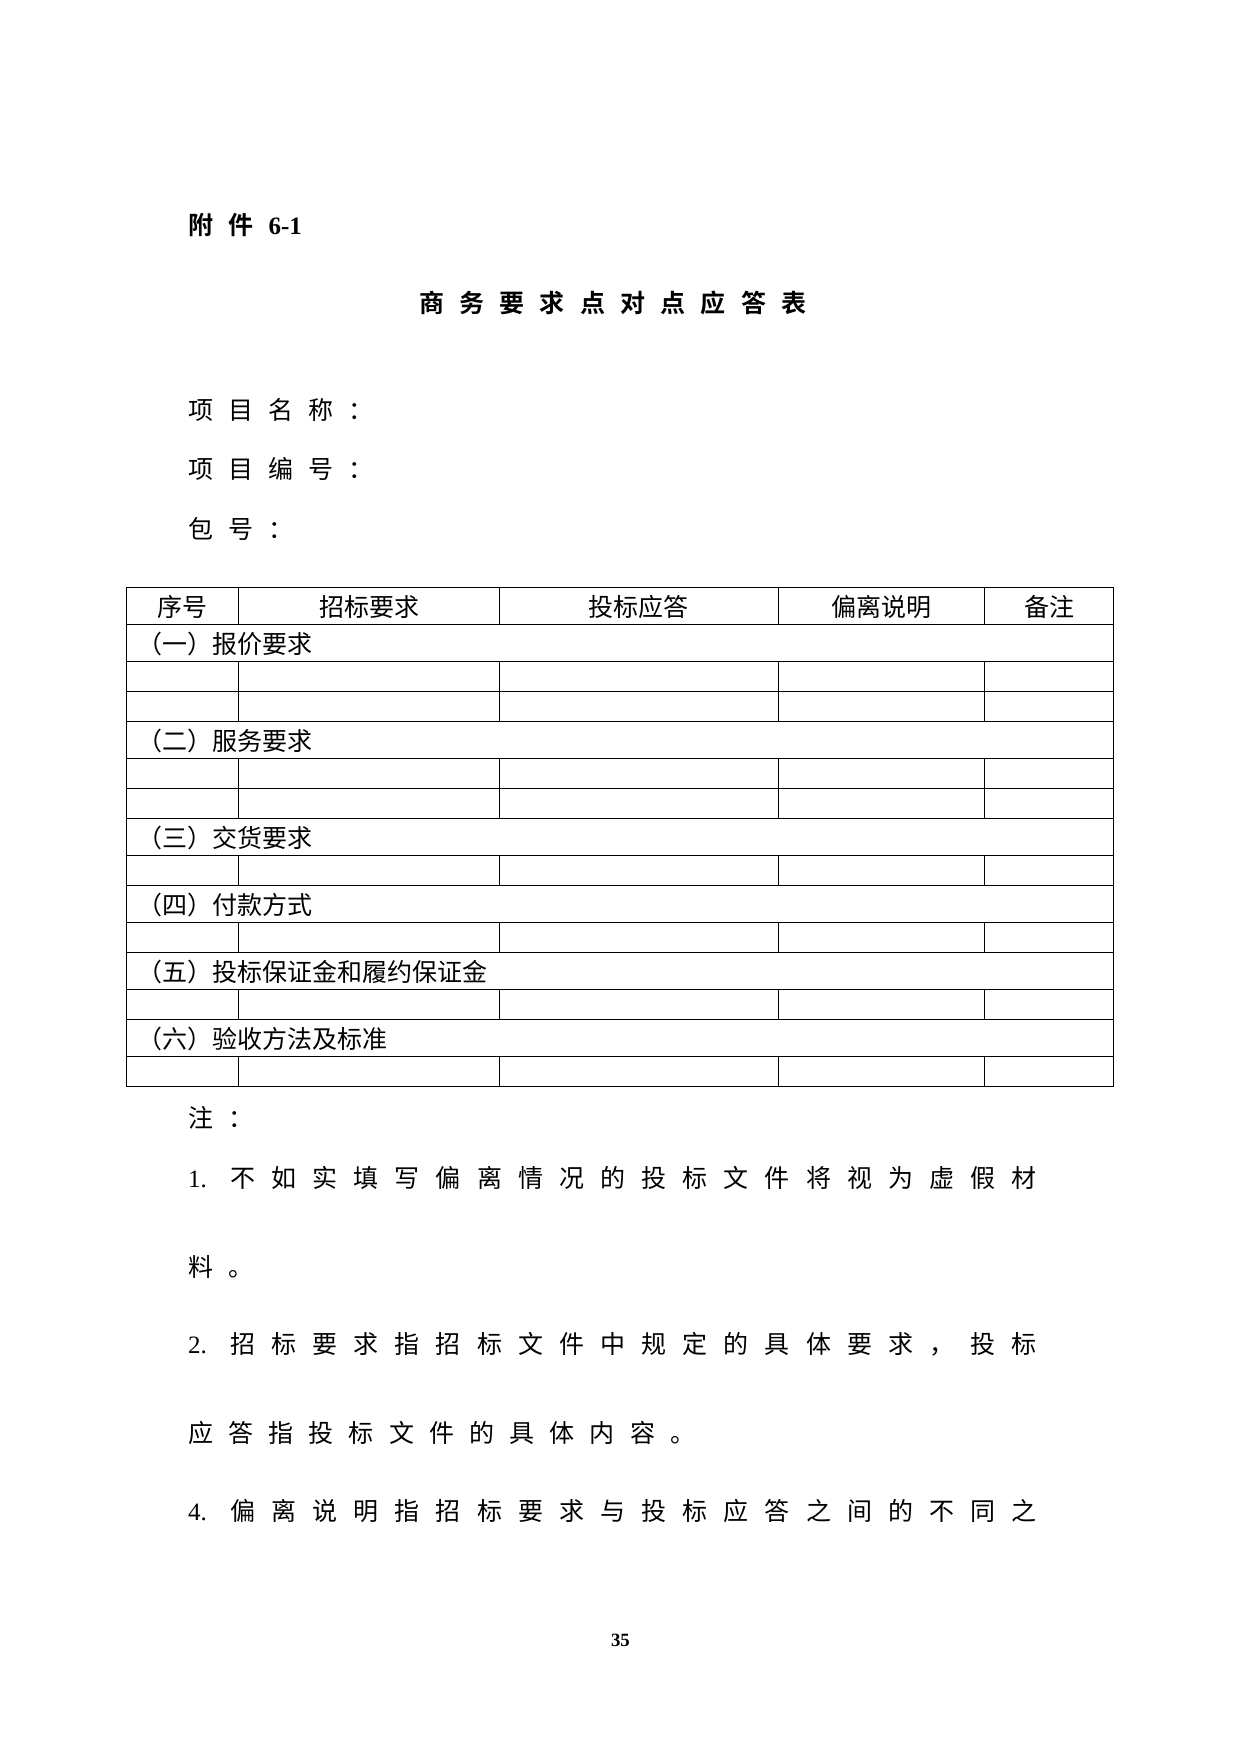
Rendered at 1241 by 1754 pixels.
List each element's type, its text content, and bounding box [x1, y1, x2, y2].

table_cell （四）付款方式 [127, 886, 1113, 922]
table_cell [500, 662, 778, 691]
table_cell [985, 923, 1113, 952]
text 注： [188, 1087, 1052, 1146]
table_cell [500, 856, 778, 885]
table_cell [779, 759, 984, 788]
table_cell [779, 856, 984, 885]
table_header 偏离说明 [779, 588, 984, 624]
table_cell [985, 789, 1113, 818]
table_cell （六）验收方法及标准 [127, 1020, 1113, 1056]
table_header 备注 [985, 588, 1113, 624]
table_cell [127, 1057, 238, 1086]
text 附件6-1 [188, 194, 1052, 253]
table_cell [985, 662, 1113, 691]
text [188, 1479, 1052, 1539]
text 2. 招标要求指招标文件中规定的具体要求，投标应答指投标文件的具体内容。 [188, 1313, 1052, 1461]
table_cell （五）投标保证金和履约保证金 [127, 953, 1113, 989]
table_cell [239, 923, 499, 952]
table_cell [779, 789, 984, 818]
table_cell [985, 856, 1113, 885]
table_cell [500, 1057, 778, 1086]
table_cell [985, 990, 1113, 1019]
table_cell [239, 692, 499, 721]
text 1. 不如实填写偏离情况的投标文件将视为虚假材料。 [188, 1146, 1052, 1295]
text 包号： [188, 498, 1052, 557]
text 项目名称： [188, 379, 1052, 438]
table_cell [239, 789, 499, 818]
table_cell [500, 692, 778, 721]
table_cell （一）报价要求 [127, 625, 1113, 661]
table_cell [779, 990, 984, 1019]
table_cell [239, 662, 499, 691]
table_cell （三）交货要求 [127, 819, 1113, 855]
table_cell [239, 856, 499, 885]
table_cell [985, 1057, 1113, 1086]
table_header 招标要求 [239, 588, 499, 624]
table_cell [127, 789, 238, 818]
table_cell [127, 759, 238, 788]
table_cell [779, 923, 984, 952]
table_cell [127, 692, 238, 721]
table_cell [779, 662, 984, 691]
table_cell [500, 789, 778, 818]
text 项目编号： [188, 438, 1052, 498]
table_cell [127, 856, 238, 885]
table_cell [239, 990, 499, 1019]
text 商务要求点对点应答表 [188, 272, 1052, 331]
table_cell [239, 759, 499, 788]
table_cell [127, 662, 238, 691]
table_cell [500, 759, 778, 788]
table_cell [779, 692, 984, 721]
table_cell [985, 692, 1113, 721]
table_header 投标应答 [500, 588, 778, 624]
table_cell [127, 923, 238, 952]
table_cell [239, 1057, 499, 1086]
table_cell [500, 990, 778, 1019]
table_cell [500, 923, 778, 952]
table_cell [779, 1057, 984, 1086]
table_cell [985, 759, 1113, 788]
table_header 序号 [127, 588, 238, 624]
table_cell （二）服务要求 [127, 722, 1113, 758]
table_cell [127, 990, 238, 1019]
